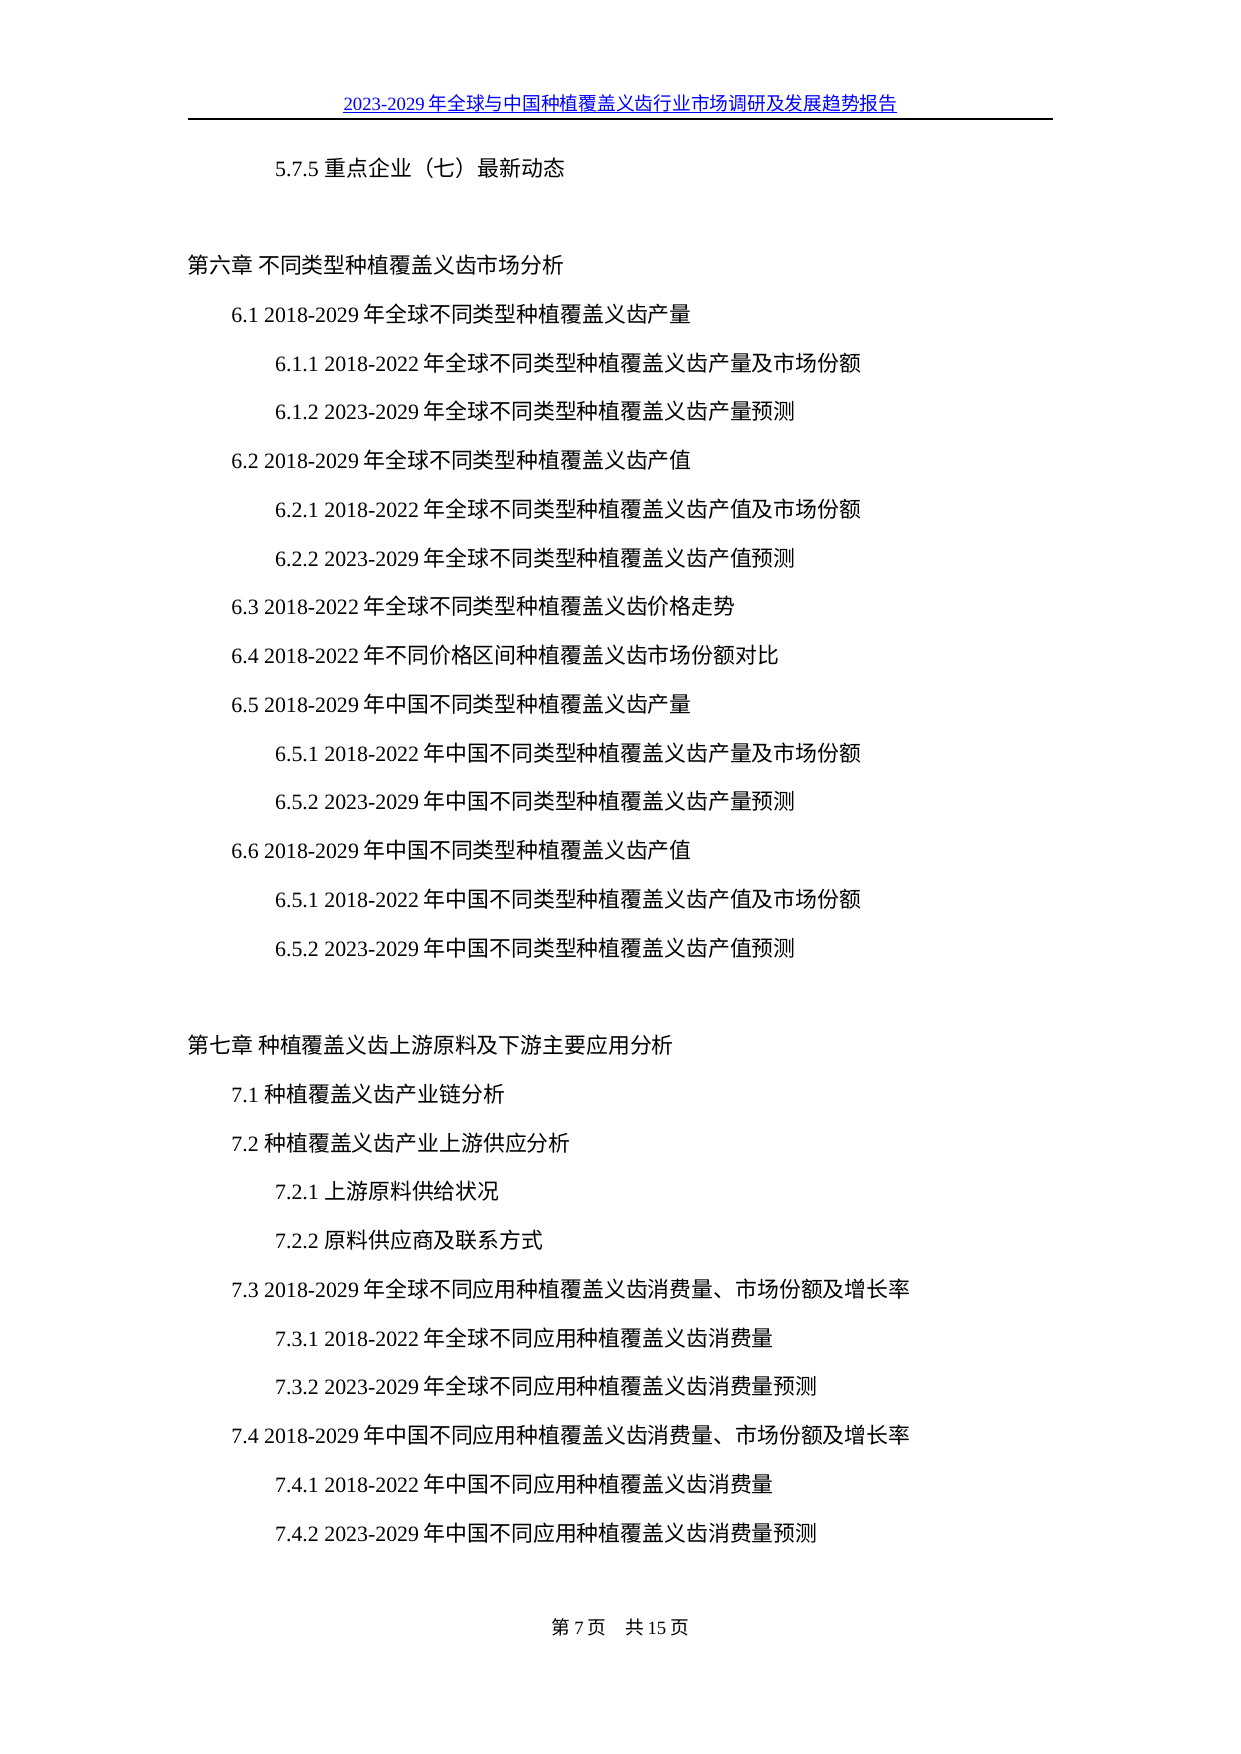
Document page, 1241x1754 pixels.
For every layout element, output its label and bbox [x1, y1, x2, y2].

text [187, 150, 1053, 1548]
